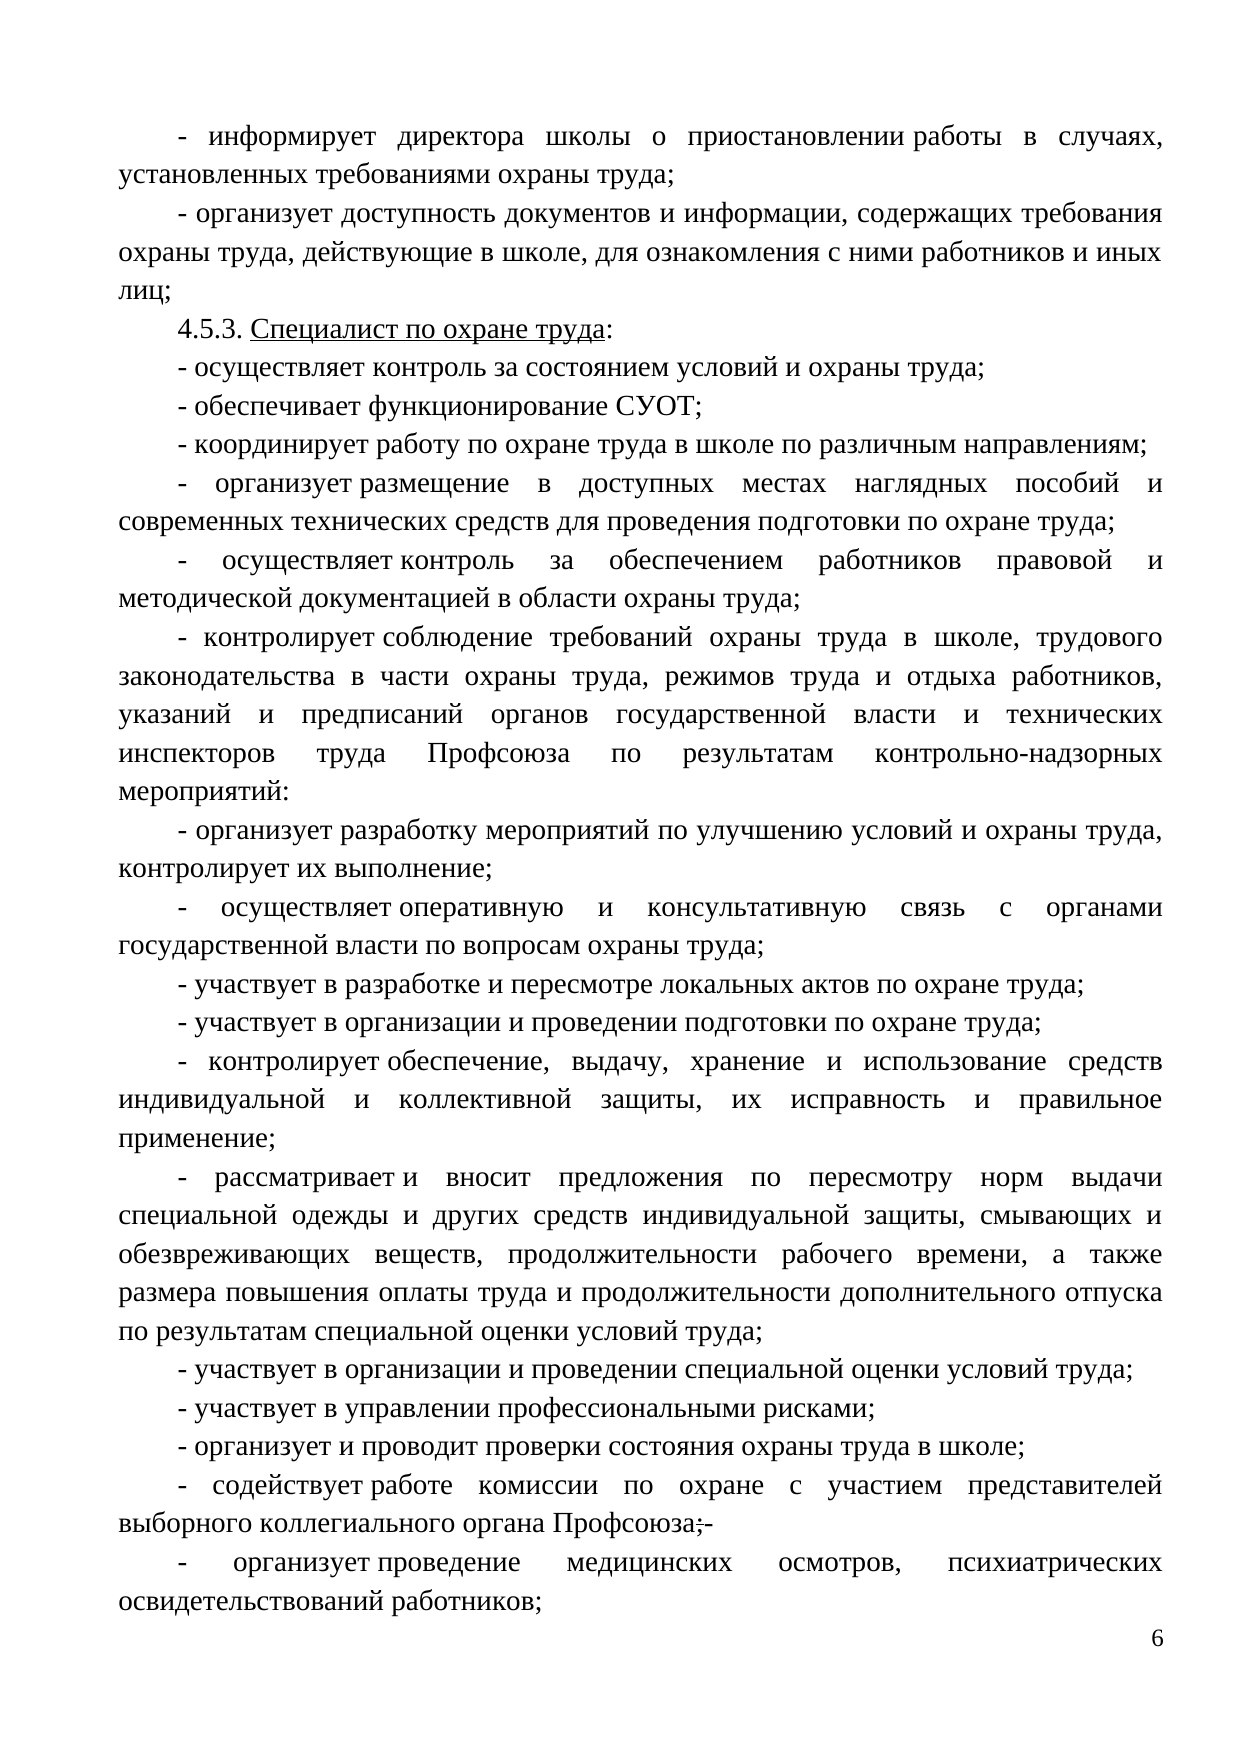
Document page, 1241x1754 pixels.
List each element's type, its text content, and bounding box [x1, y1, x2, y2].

text - рассматривает и вносит предложения по пересмотру норм выдачи специальной одежды и других средств индивидуальной защиты, смывающих и обезвреживающих веществ, продолжительности рабочего времени, а также размера повышения оплаты труда и продолжительности дополнительного отпуска по результатам специальной оценки условий труда; [118, 1159, 1163, 1346]
text - участвует в организации и проведении подготовки по охране труда; [118, 1004, 1163, 1038]
text - участвует в организации и проведении специальной оценки условий труда; [118, 1351, 1163, 1385]
text - организует и проводит проверки состояния охраны труда в школе; [118, 1428, 1163, 1462]
text - контролирует обеспечение, выдачу, хранение и использование средств индивидуальной и коллективной защиты, их исправность и правильное применение; [118, 1043, 1163, 1154]
text - организует проведение медицинских осмотров, психиатрических освидетельствований работников; [118, 1544, 1163, 1616]
text - организует разработку мероприятий по улучшению условий и охраны труда, контролирует их выполнение; [118, 812, 1163, 884]
text - контролирует соблюдение требований охраны труда в школе, трудового законодательства в части охраны труда, режимов труда и отдыха работников, указаний и предписаний органов государственной власти и технических инспекторов труда Профсоюза по результатам контрольно-надзорных мероприятий: [118, 619, 1163, 807]
text - осуществляет контроль за состоянием условий и охраны труда; [118, 349, 1163, 383]
text - обеспечивает функционирование СУОТ; [118, 388, 1163, 421]
text - осуществляет контроль за обеспечением работников правовой и методической документацией в области охраны труда; [118, 542, 1163, 614]
text - осуществляет оперативную и консультативную связь с органами государственной власти по вопросам охраны труда; [118, 889, 1163, 961]
text - участвует в управлении профессиональными рисками; [118, 1390, 1163, 1423]
text - содействует работе комиссии по охране с участием представителей выборного коллегиального органа Профсоюза;- [118, 1467, 1163, 1539]
text - организует размещение в доступных местах наглядных пособий и современных технических средств для проведения подготовки по охране труда; [118, 465, 1163, 537]
text 4.5.3. Специалист по охране труда: [118, 311, 1163, 344]
text - координирует работу по охране труда в школе по различным направлениям; [118, 426, 1163, 460]
text - информирует директора школы о приостановлении работы в случаях, установленных требованиями охраны труда; [118, 118, 1163, 190]
text - участвует в разработке и пересмотре локальных актов по охране труда; [118, 966, 1163, 999]
text - организует доступность документов и информации, содержащих требования охраны труда, действующие в школе, для ознакомления с ними работников и иных лиц; [118, 195, 1163, 306]
